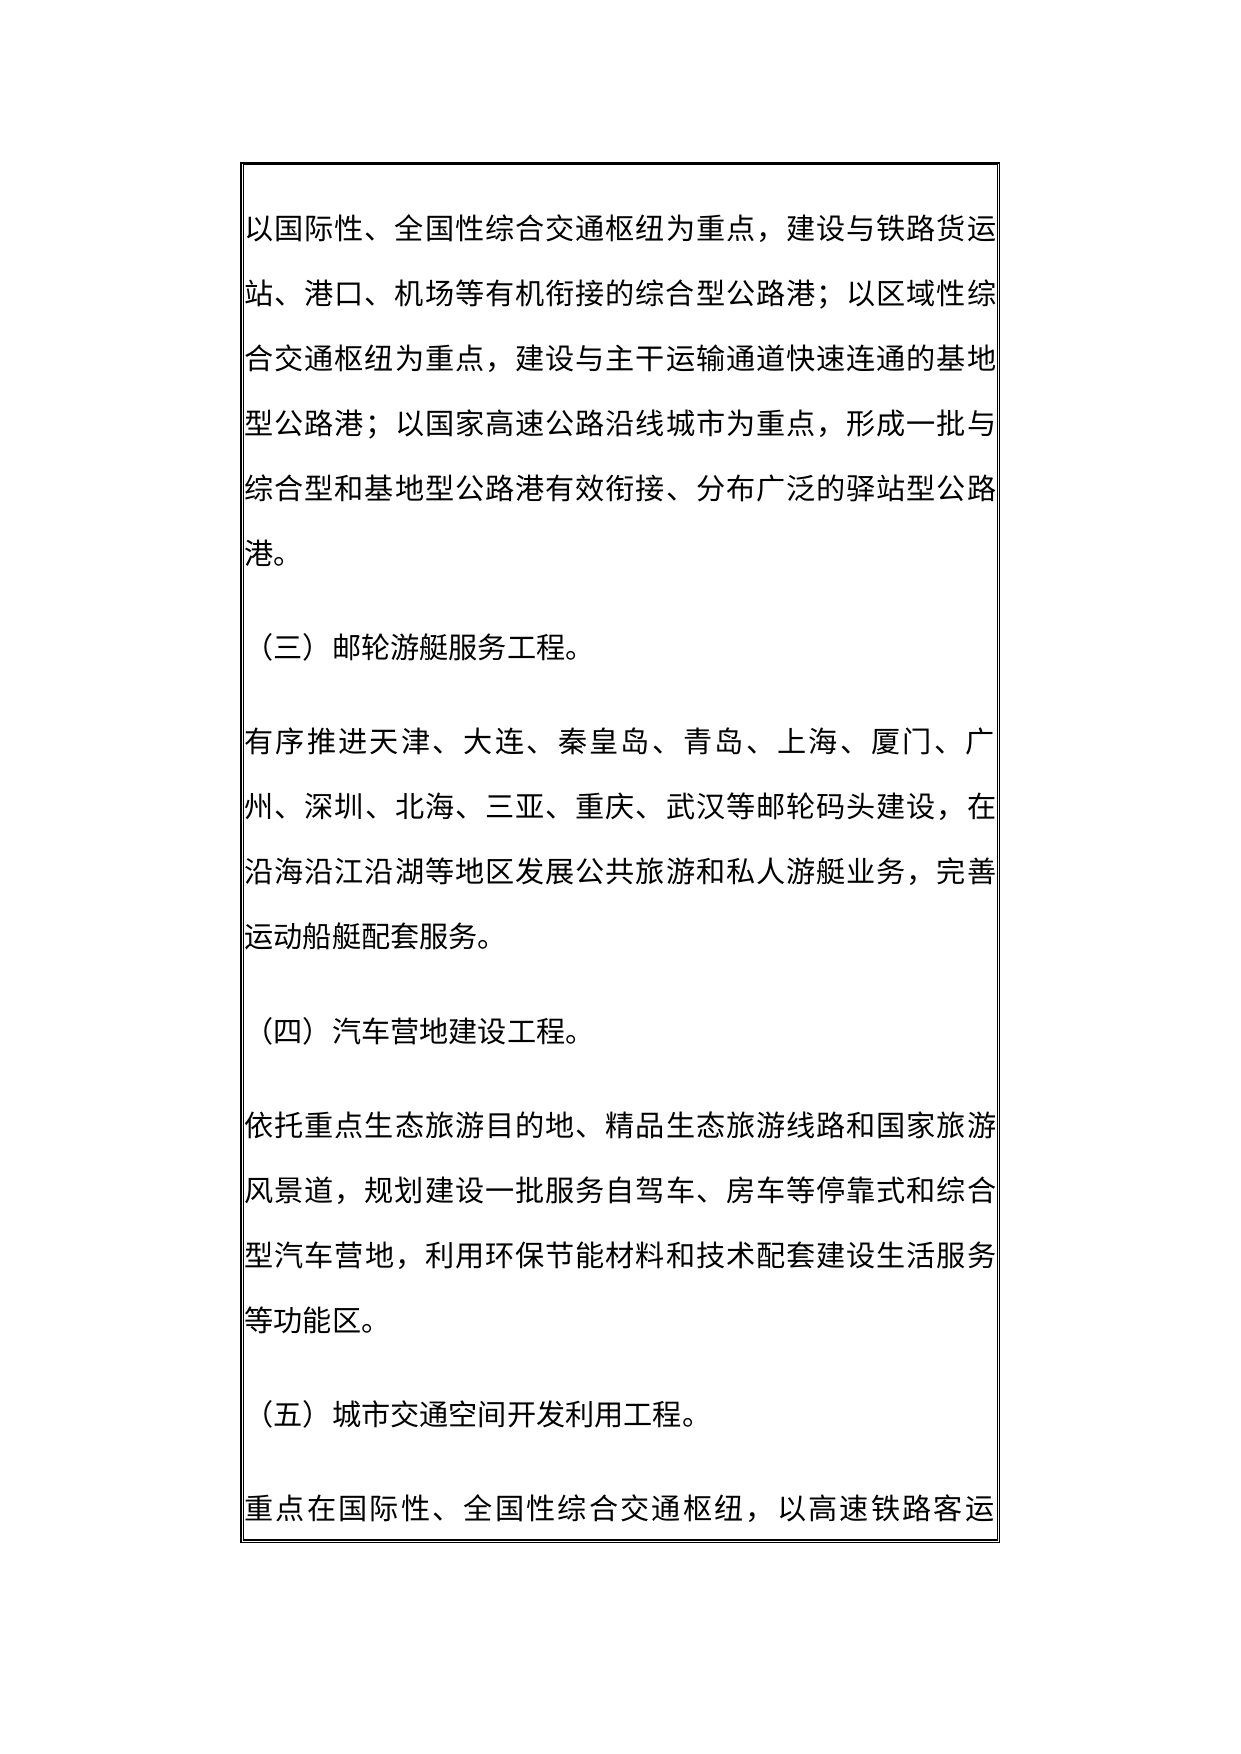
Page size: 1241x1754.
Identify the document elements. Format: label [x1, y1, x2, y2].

table_cell [244, 165, 997, 1539]
